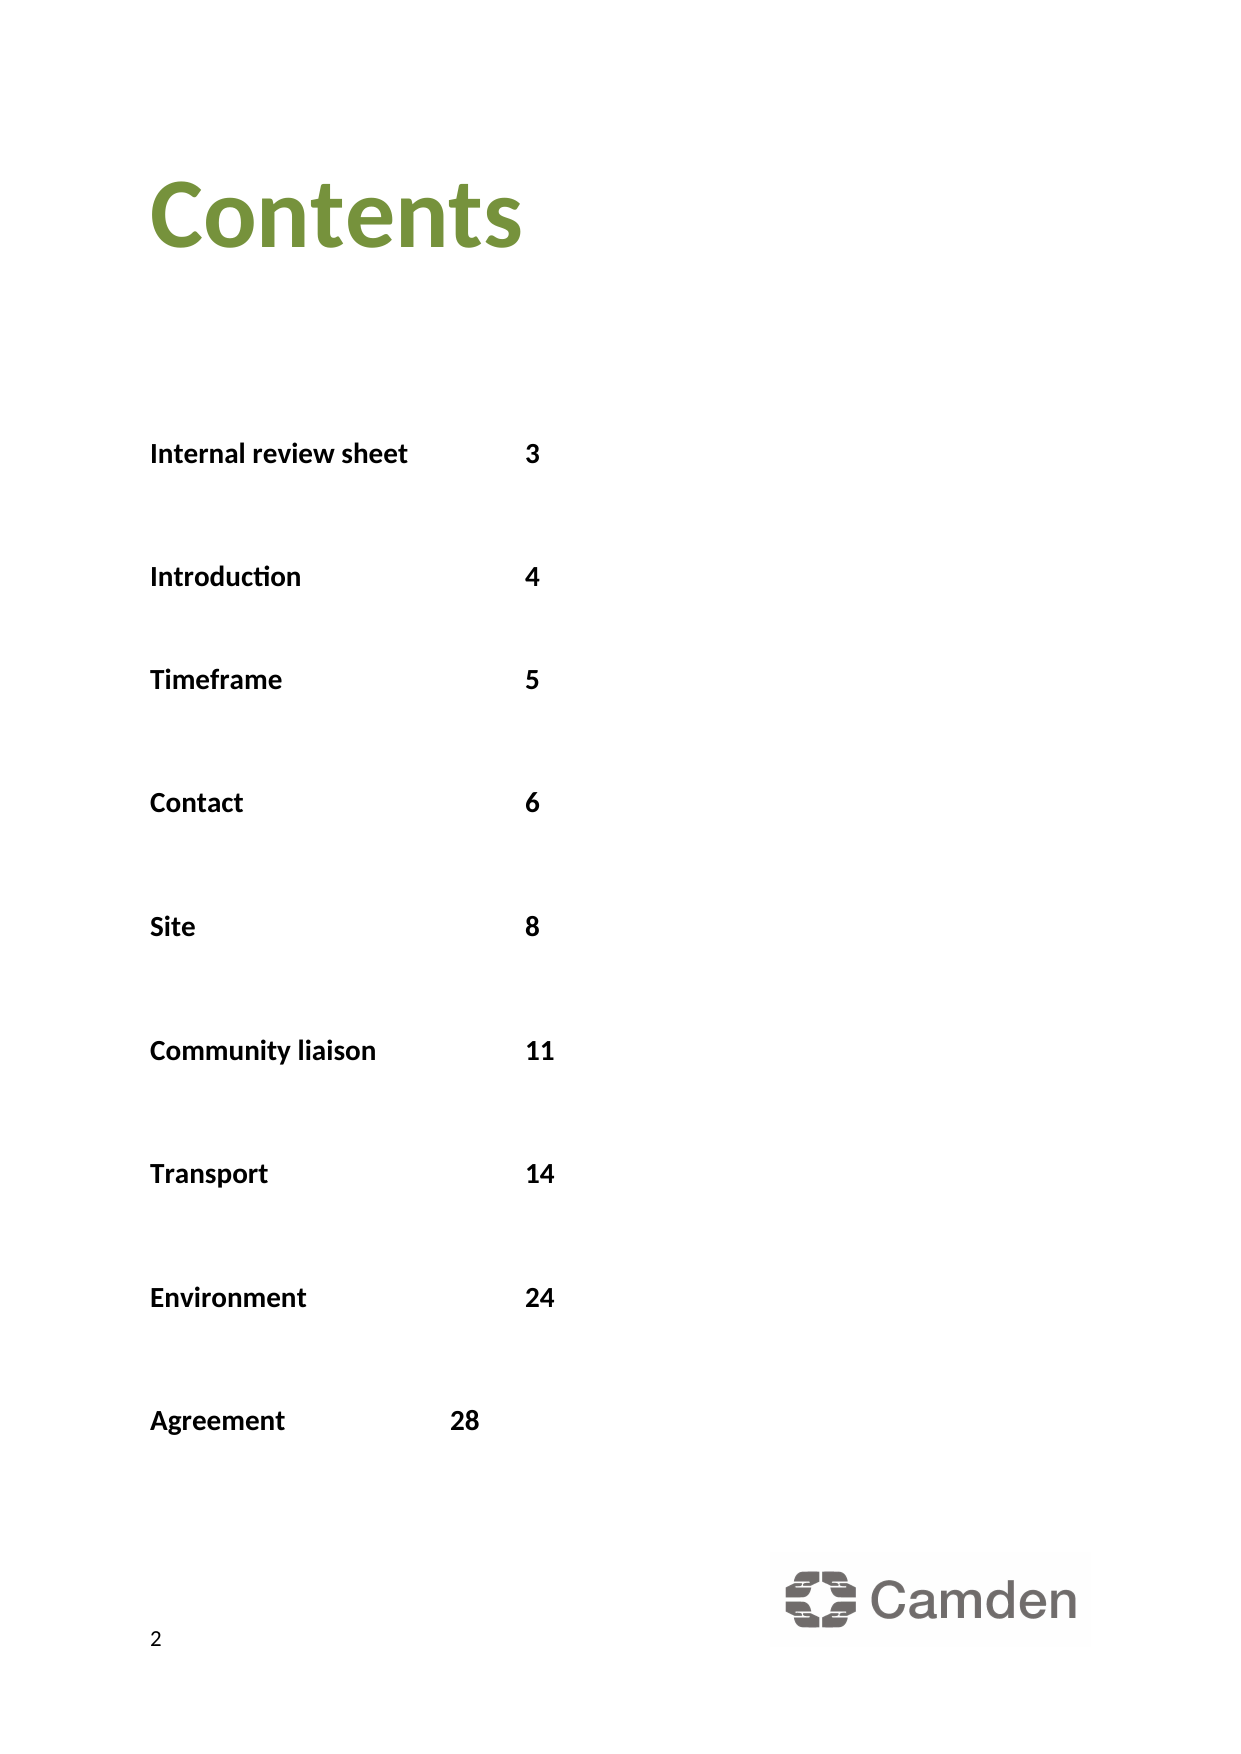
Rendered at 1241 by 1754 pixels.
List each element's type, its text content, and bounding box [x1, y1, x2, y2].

text Transport 14 [150, 1155, 1090, 1191]
text Contents [150, 150, 1090, 272]
picture [770, 1552, 1091, 1647]
text Environment 24 [150, 1279, 1090, 1314]
text Site 8 [150, 908, 1090, 944]
text Introduction 4 [150, 558, 1090, 635]
text Timeframe 5 [150, 661, 1090, 697]
text Contact 6 [150, 784, 1090, 820]
text Internal review sheet 3 [150, 435, 1090, 470]
text Agreement 28 [150, 1402, 1090, 1438]
text Community liaison 11 [150, 1032, 1090, 1067]
